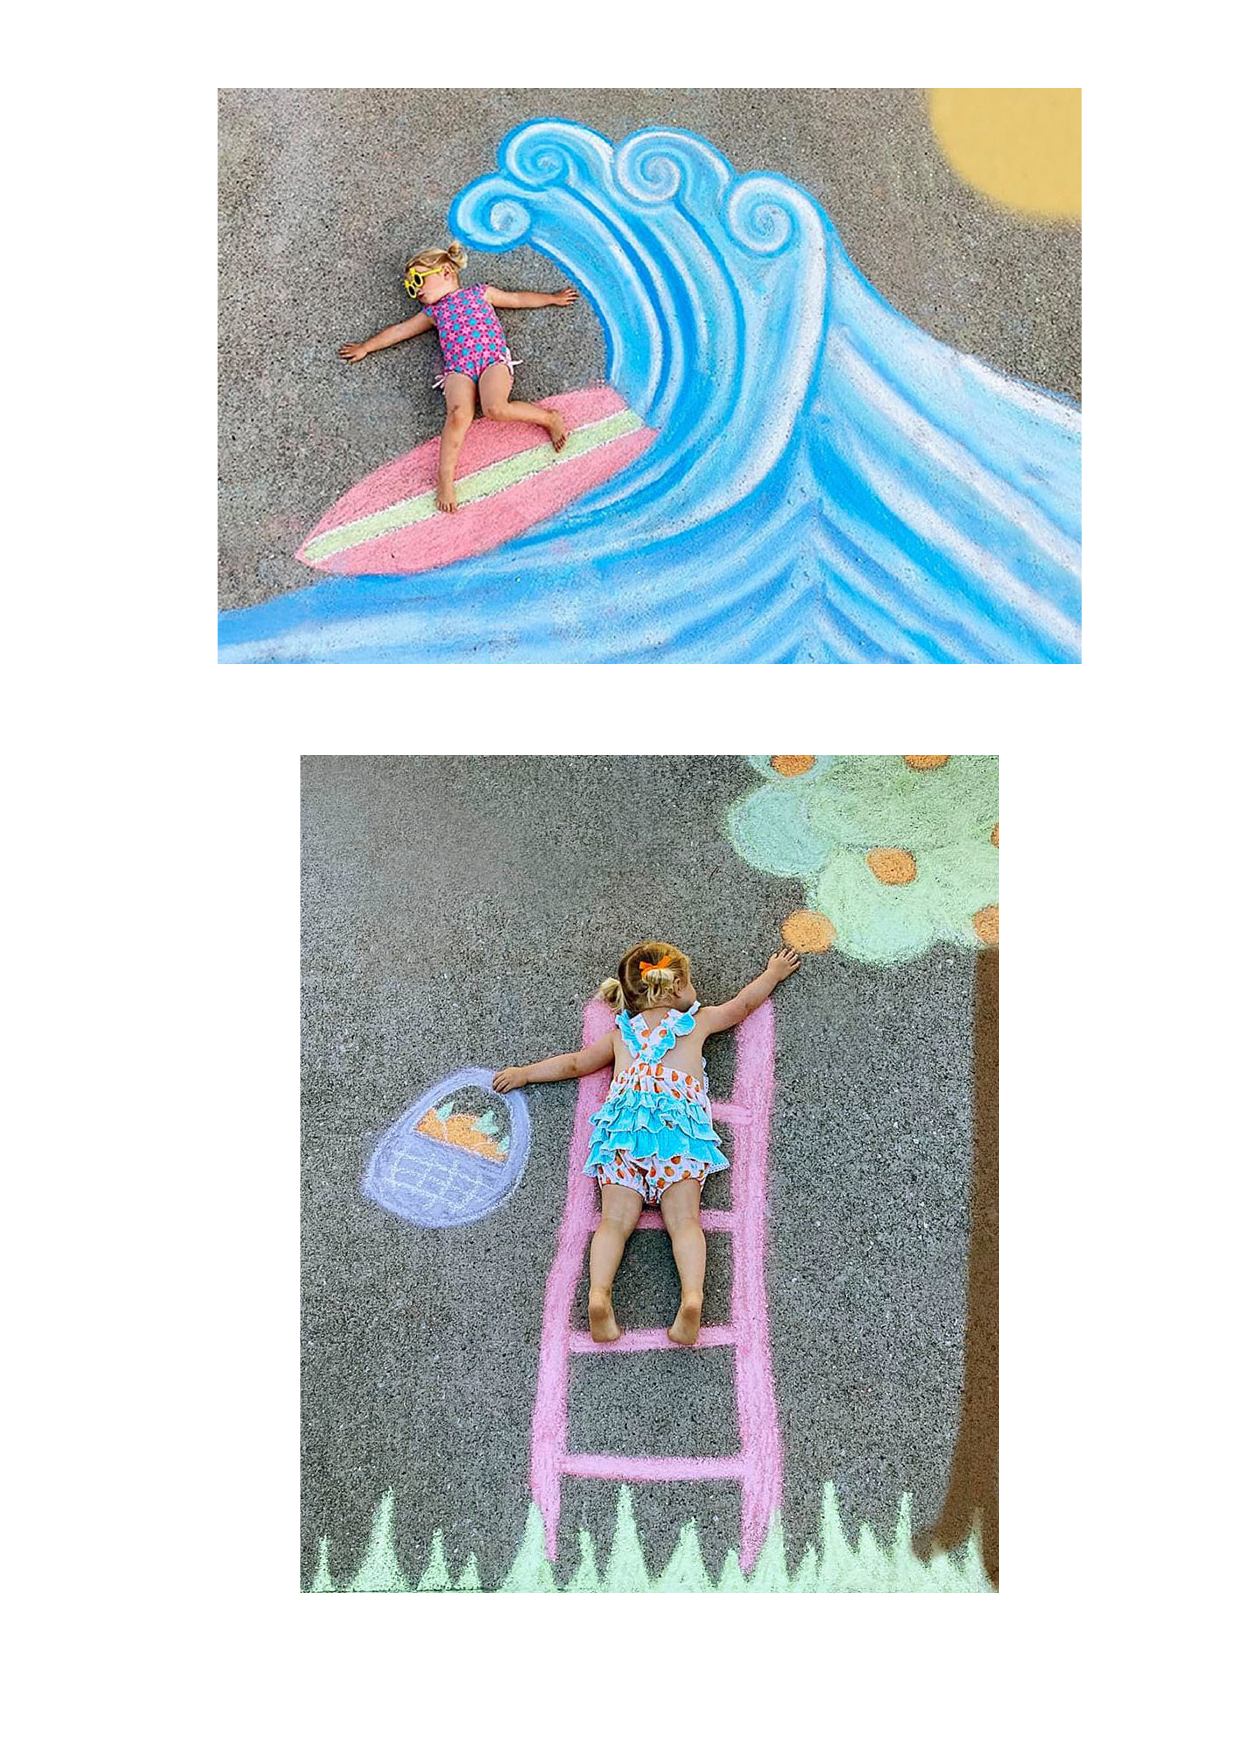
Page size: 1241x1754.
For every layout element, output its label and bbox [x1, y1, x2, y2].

picture [217, 88, 1082, 664]
picture [300, 755, 999, 1593]
